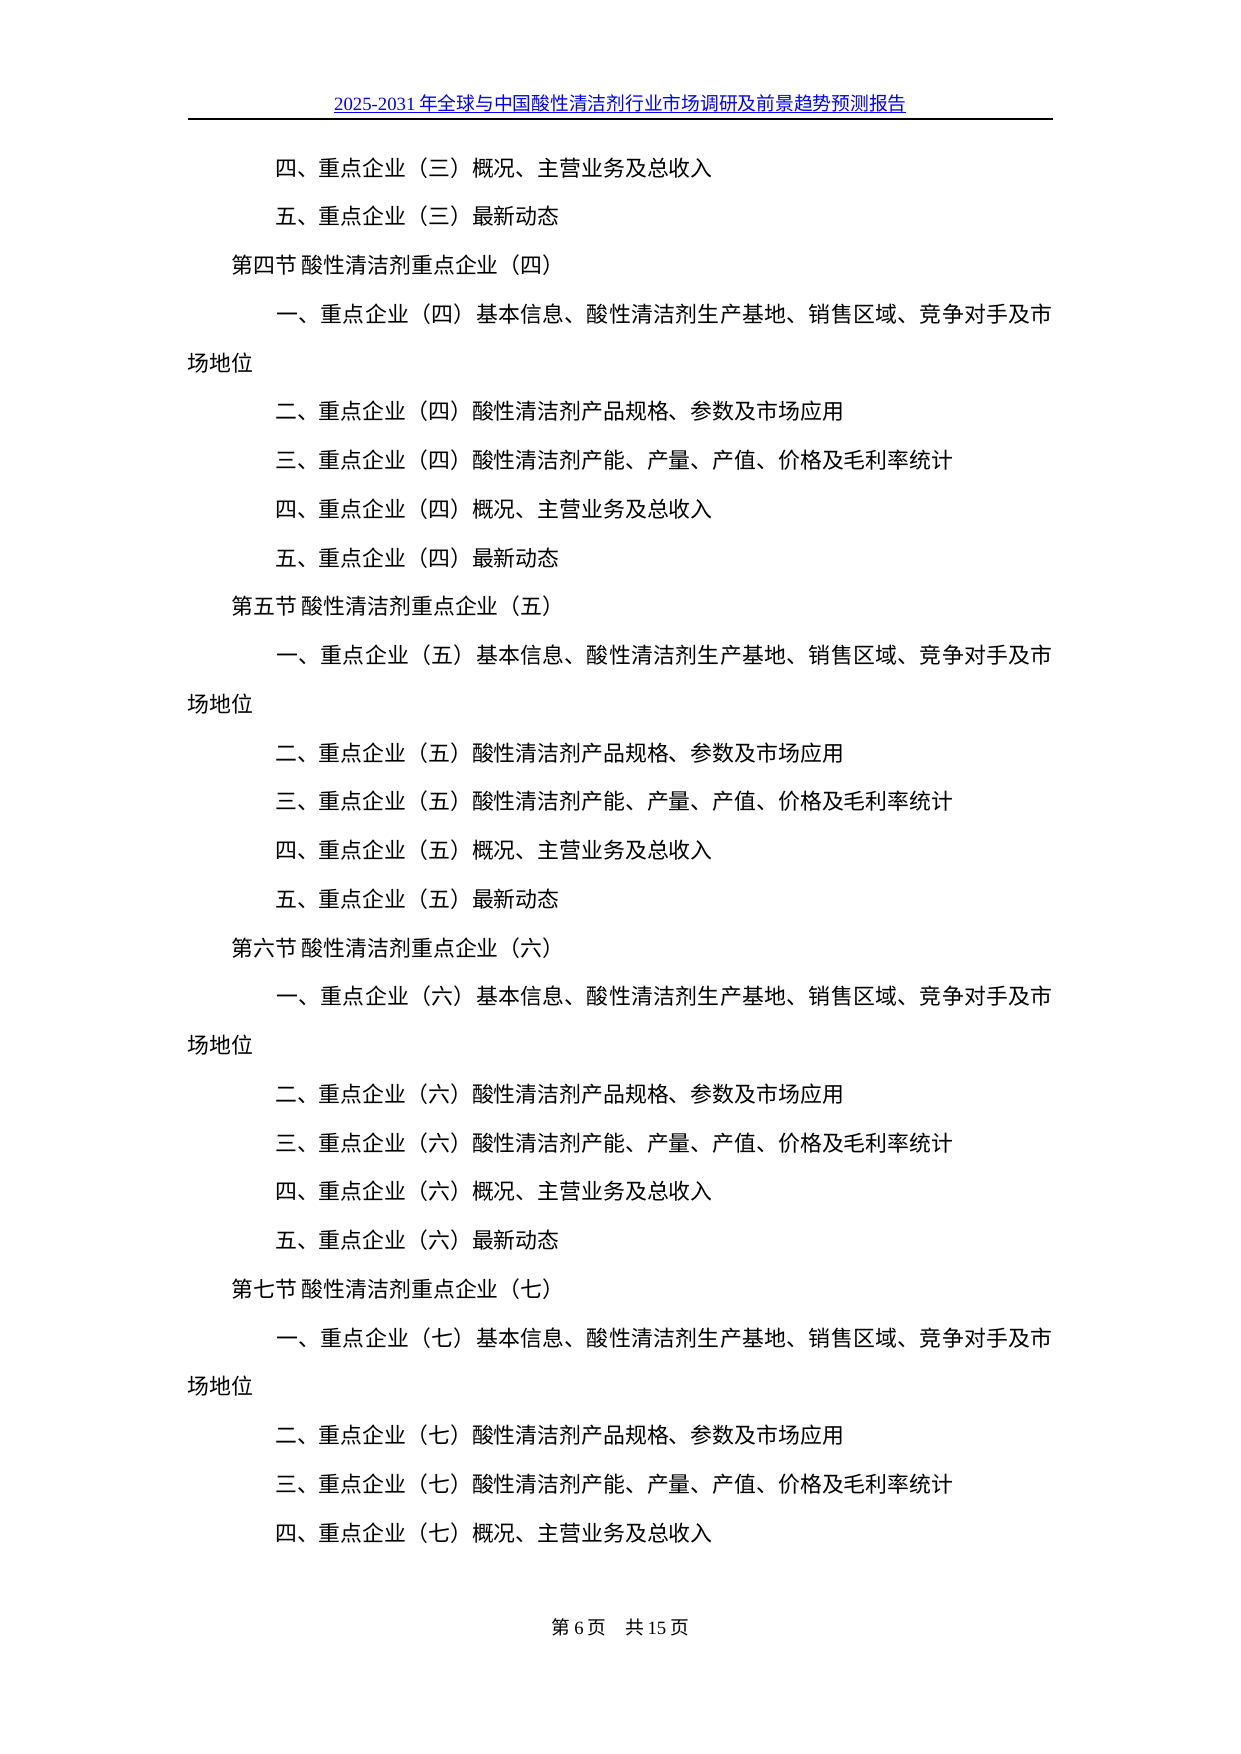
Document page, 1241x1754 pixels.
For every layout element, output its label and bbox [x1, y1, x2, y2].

text [187, 150, 1053, 1548]
